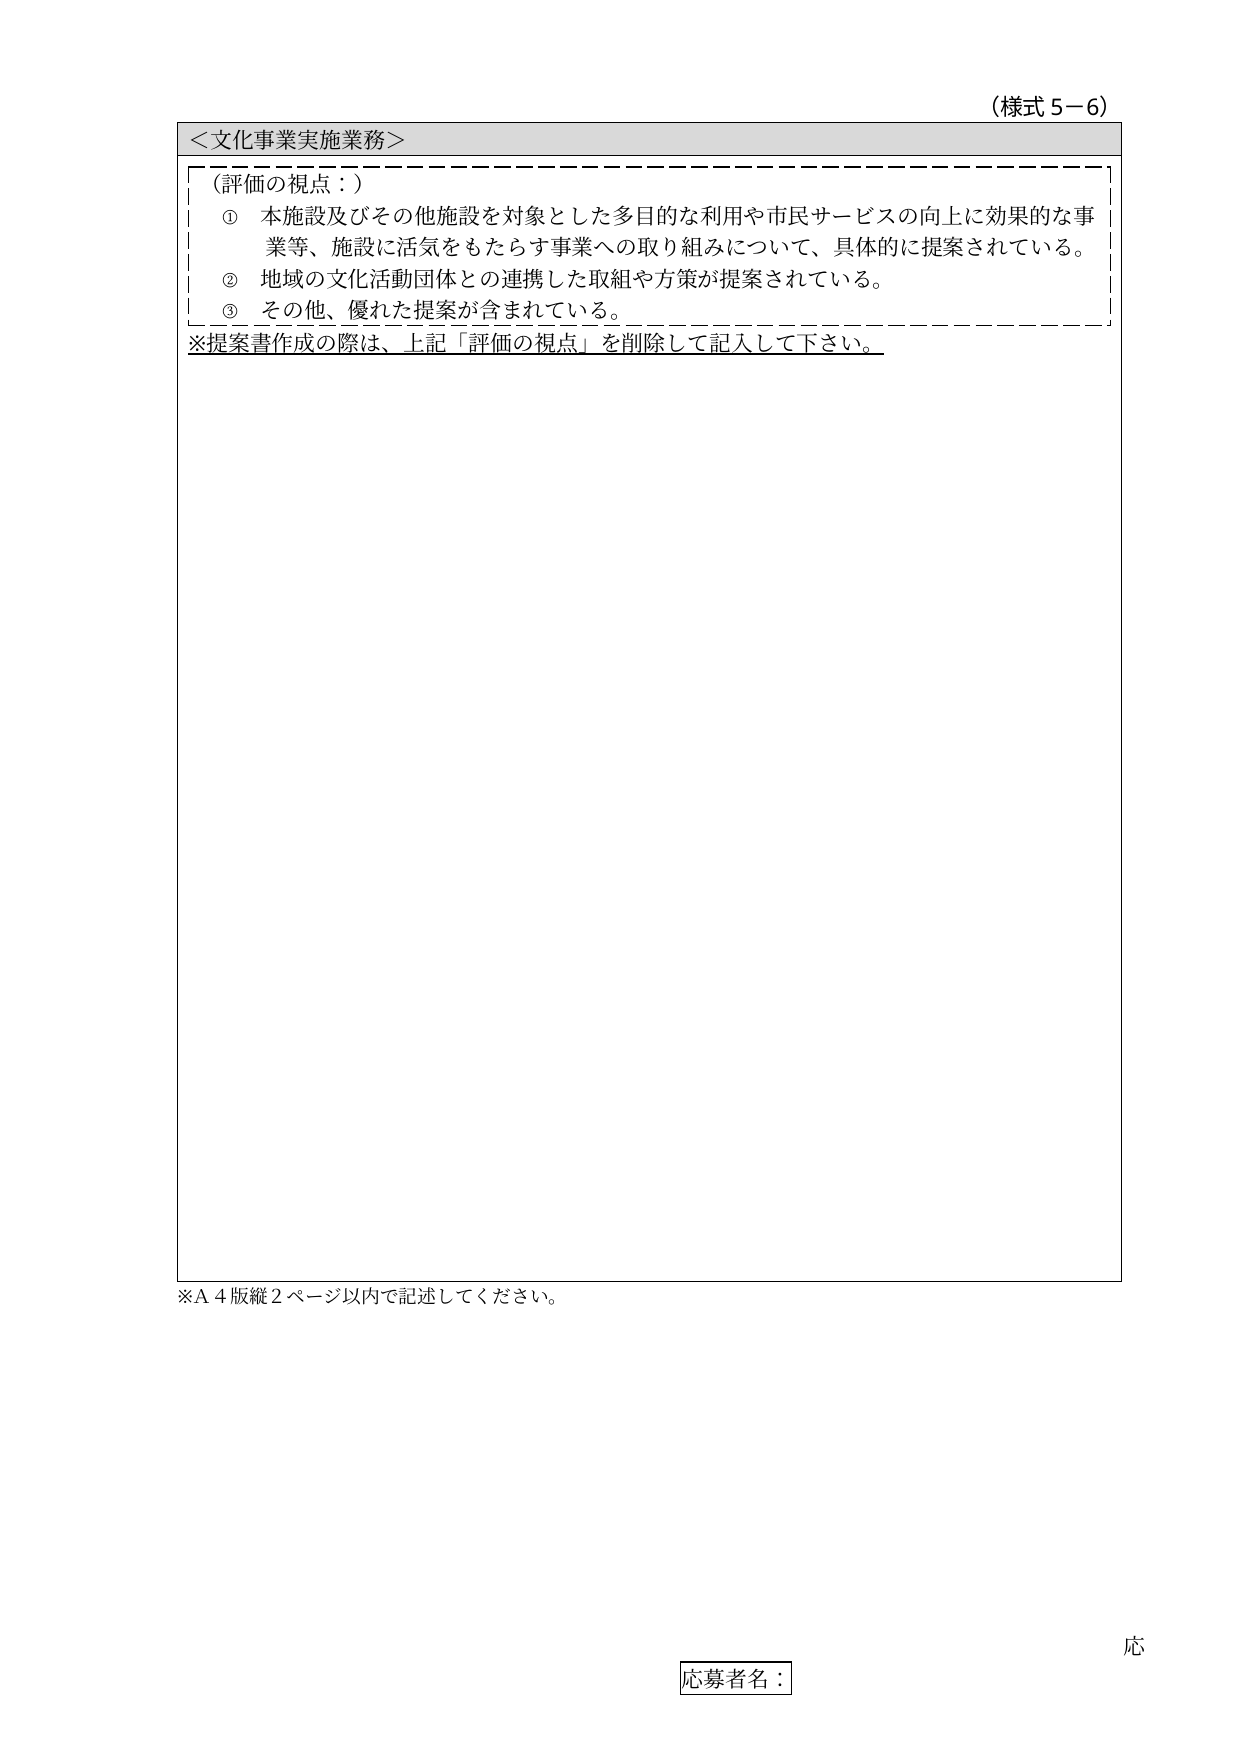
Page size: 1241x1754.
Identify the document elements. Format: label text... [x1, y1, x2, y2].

table_header ＜文化事業実施業務＞ [178, 123, 1121, 155]
text ※Ａ４版縦２ページ以内で記述してください。 [177, 1282, 1122, 1309]
table_cell ※提案書作成の際は、上記「評価の視点」を削除して記入して下さい。 [178, 156, 1121, 1281]
